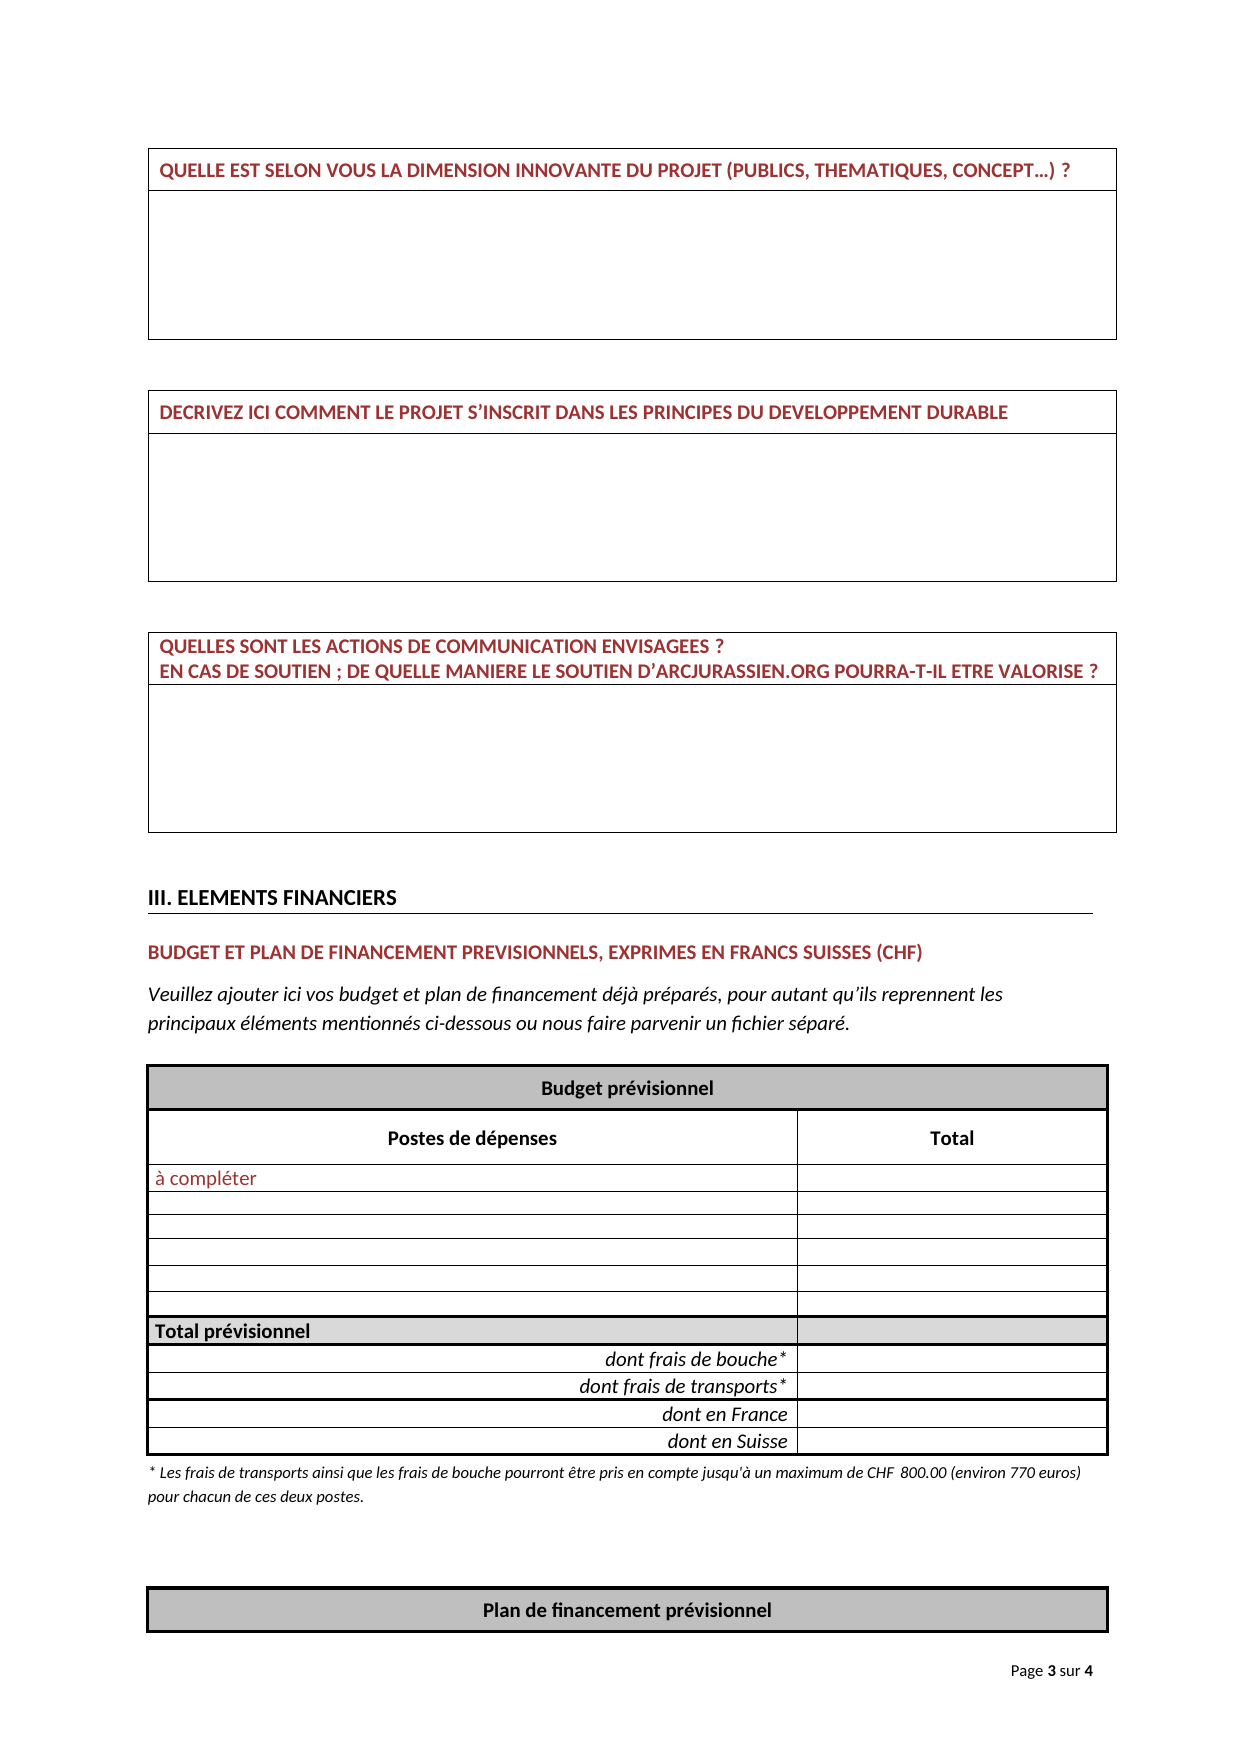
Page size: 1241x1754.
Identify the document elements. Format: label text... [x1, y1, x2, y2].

table_cell [149, 1266, 797, 1291]
table_cell dont en Suisse [149, 1428, 797, 1453]
table_cell [149, 685, 1116, 832]
table_cell dont frais de bouche* [149, 1346, 797, 1372]
table_cell Postes de dépenses [149, 1111, 797, 1164]
table_header Plan de financement prévisionnel [149, 1590, 1106, 1630]
table_cell Total prévisionnel [149, 1318, 797, 1343]
table_cell [798, 1239, 1106, 1264]
text BUDGET ET PLAN DE FINANCEMENT PREVISIONNELS, EXPRIMES EN FRANCS SUISSES (CHF) [148, 939, 1093, 964]
table_cell [798, 1215, 1106, 1238]
table_cell [149, 1215, 797, 1238]
table_header QUELLES SONT LES ACTIONS DE COMMUNICATION ENVISAGEES ? EN CAS DE SOUTIEN ; DE QUELLE MANIERE LE SOUTIEN D’ARCJURASSIEN.ORG POURRA-T-IL ETRE VALORISE ? [149, 633, 1116, 684]
table_cell [798, 1318, 1106, 1343]
table_cell [149, 1239, 797, 1264]
table_cell [798, 1346, 1106, 1372]
table_cell dont en France [149, 1401, 797, 1427]
text * Les frais de transports ainsi que les frais de bouche pourront être pris en compte jusqu'à un maximum de CHF 800.00 (environ 770 euros) pour chacun de ces deux postes. [148, 1463, 1093, 1506]
table_header Budget prévisionnel [149, 1067, 1106, 1108]
table_cell dont frais de transports* [149, 1373, 797, 1398]
list III. ELEMENTS FINANCIERS [148, 883, 1093, 913]
text Veuillez ajouter ici vos budget et plan de financement déjà préparés, pour autant qu’ils reprennent les principaux éléments mentionnés ci-dessous ou nous faire parvenir un fichier séparé. [148, 981, 1093, 1035]
table_cell [798, 1165, 1106, 1191]
table_cell [798, 1373, 1106, 1398]
table_cell à compléter [149, 1165, 797, 1191]
table_cell Total [798, 1111, 1106, 1164]
table_cell [798, 1266, 1106, 1291]
table_cell [149, 1192, 797, 1214]
table_header QUELLE EST SELON VOUS LA DIMENSION INNOVANTE DU PROJET (PUBLICS, THEMATIQUES, CONCEPT…) ? [149, 149, 1116, 190]
table_header DECRIVEZ ICI COMMENT LE PROJET S’INSCRIT DANS LES PRINCIPES DU DEVELOPPEMENT DURABLE [149, 391, 1116, 432]
table_cell [798, 1292, 1106, 1315]
table_cell [149, 1292, 797, 1315]
table_cell [149, 191, 1116, 339]
table_cell [798, 1428, 1106, 1453]
table_cell [798, 1192, 1106, 1214]
table_cell [798, 1401, 1106, 1427]
table_cell [149, 434, 1116, 581]
